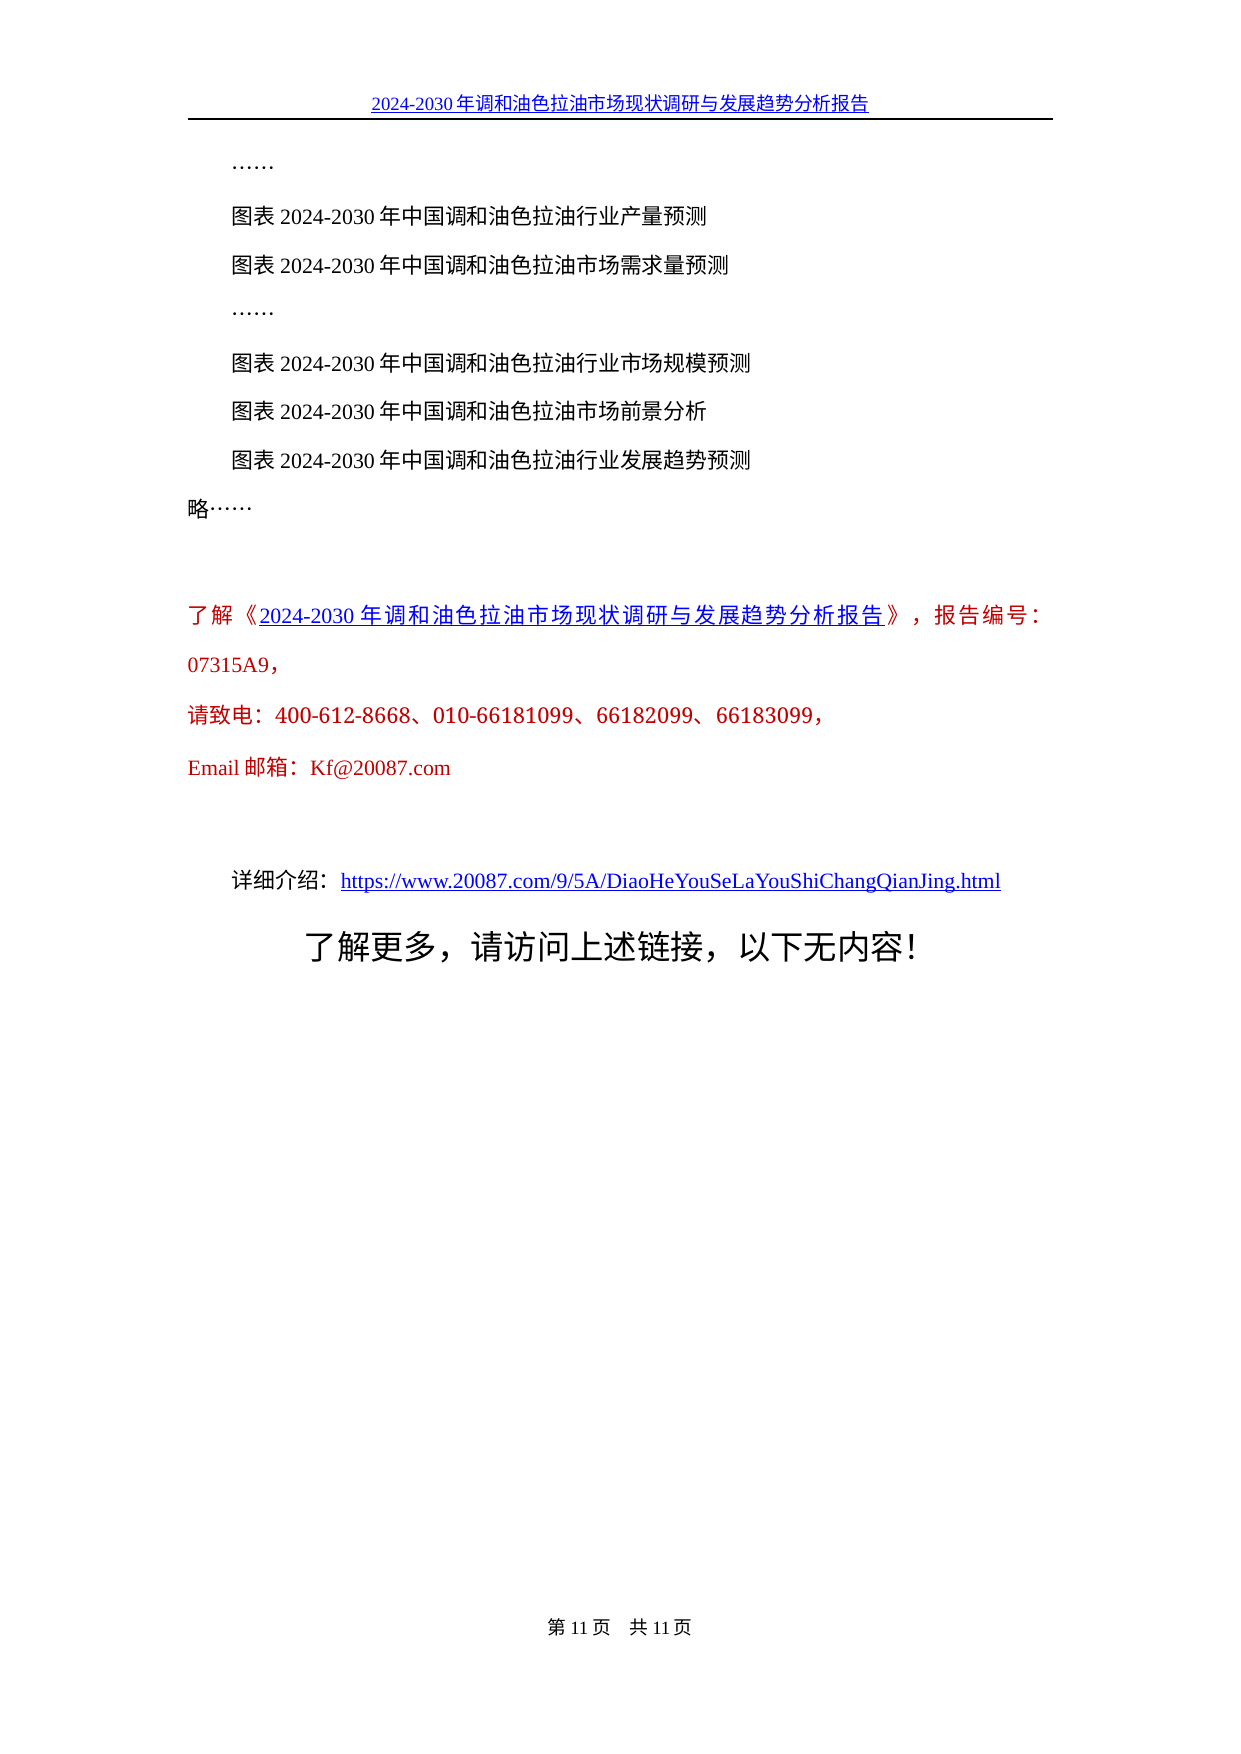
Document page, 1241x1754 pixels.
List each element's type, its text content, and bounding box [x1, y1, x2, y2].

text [187, 150, 1053, 524]
text 请致电：400-612-8668、010-66181099、66182099、66183099， [187, 698, 1053, 731]
text 详细介绍：https://www.20087.com/9/5A/DiaoHeYouSeLaYouShiChangQianJing.html [187, 863, 1053, 895]
title 了解更多，请访问上述链接，以下无内容！ [187, 913, 1053, 978]
text Email邮箱：Kf@20087.com [187, 750, 1053, 782]
text 了解《2024-2030年调和油色拉油市场现状调研与发展趋势分析报告》，报告编号：07315A9， [187, 598, 1053, 679]
